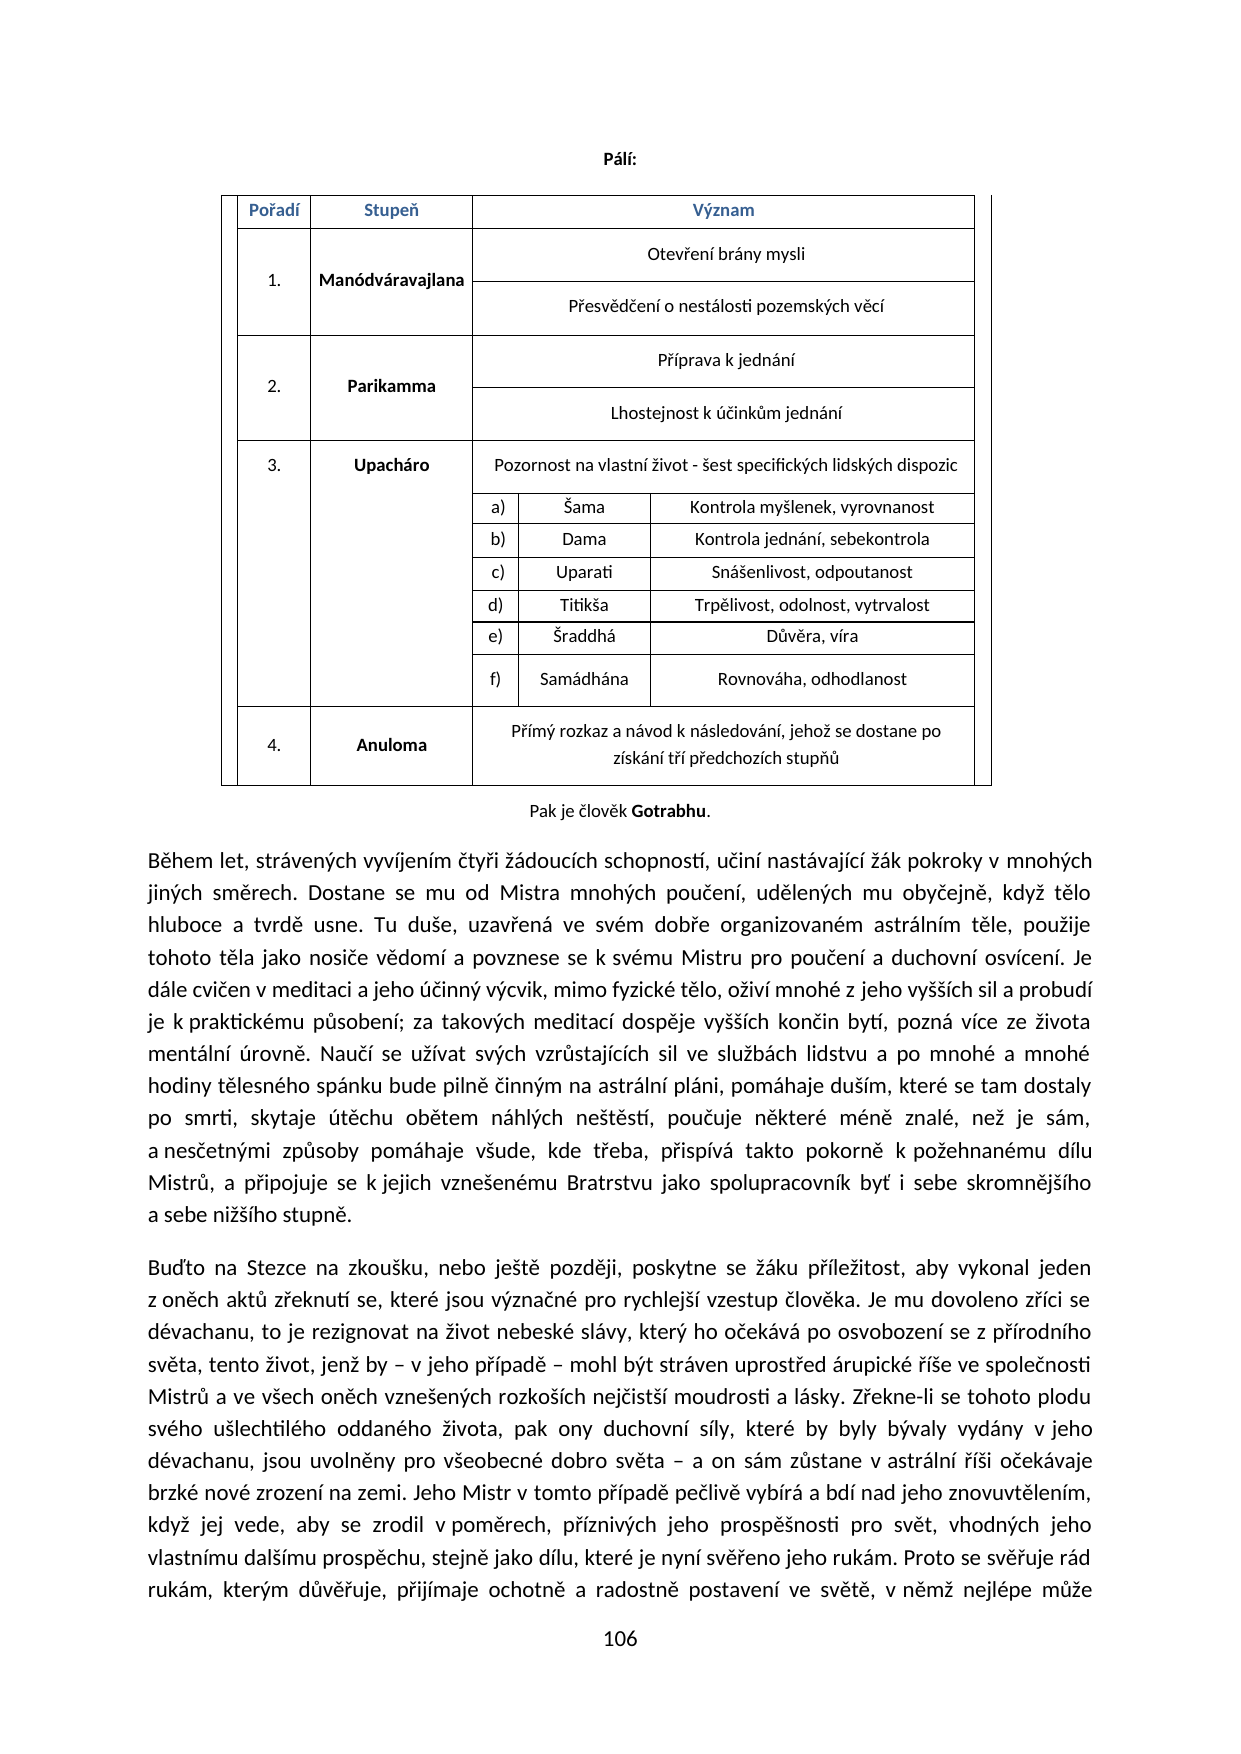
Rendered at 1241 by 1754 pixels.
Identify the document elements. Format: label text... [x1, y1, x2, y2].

table_cell Uparati [519, 558, 650, 590]
text Pak je člověk Gotrabhu. [148, 799, 1093, 822]
table_cell e) [473, 623, 518, 653]
table_header Význam [473, 196, 974, 228]
table_cell Důvěra, víra [651, 623, 974, 653]
text Během let, strávených vyvíjením čtyři žádoucích schopností, učiní nastávající žák pokroky v mnohých jiných směrech. Dostane se mu od Mistra mnohých poučení, udělených mu obyčejně, když tělo hluboce a tvrdě usne. Tu duše, uzavřená ve svém dobře organizovaném astrálním těle, použije tohoto těla jako nosiče vědomí a povznese se k svému Mistru pro poučení a duchovní osvícení. Je dále cvičen v meditaci a jeho účinný výcvik, mimo fyzické tělo, oživí mnohé z jeho vyšších sil a probudí je k praktickému působení; za takových meditací dospěje vyšších končin bytí, pozná více ze života mentální úrovně. Naučí se užívat svých vzrůstajících sil ve službách lidstvu a po mnohé a mnohé hodiny tělesného spánku bude pilně činným na astrální pláni, pomáhaje duším, které se tam dostaly po smrti, skytaje útěchu obětem náhlých neštěstí, poučuje některé méně znalé, než je sám, a nesčetnými způsoby pomáhaje všude, kde třeba, přispívá takto pokorně k požehnanému dílu Mistrů, a připojuje se k jejich vznešenému Bratrstvu jako spolupracovník byť i sebe skromnějšího a sebe nižšího stupně. [148, 846, 1093, 1228]
table_cell d) [473, 591, 518, 621]
table_cell 2. [238, 336, 310, 440]
text Pálí: [148, 148, 1093, 171]
table_cell Otevření brány mysli [473, 229, 974, 281]
table_cell Rovnováha, odhodlanost [651, 655, 974, 706]
table_cell Šama [519, 494, 650, 523]
table_cell Šraddhá [519, 623, 650, 653]
table_cell Manódváravajlana [311, 229, 472, 334]
table_cell b) [473, 524, 518, 557]
table_cell Upacháro [311, 441, 472, 706]
table_cell 3. [238, 441, 310, 706]
table_cell Snášenlivost, odpoutanost [651, 558, 974, 590]
table_cell Kontrola jednání, sebekontrola [651, 524, 974, 557]
table_cell a) [473, 494, 518, 523]
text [148, 1253, 1093, 1603]
table_cell Přesvědčení o nestálosti pozemských věcí [473, 282, 974, 334]
table_header Pořadí [238, 196, 310, 228]
table_cell Trpělivost, odolnost, vytrvalost [651, 591, 974, 621]
table_cell Titikša [519, 591, 650, 621]
table_cell Parikamma [311, 336, 472, 440]
table_cell c) [473, 558, 518, 590]
table_cell Pozornost na vlastní život - šest specifických lidských dispozic [473, 441, 974, 493]
table_header Stupeň [311, 196, 472, 228]
table_cell 4. [238, 707, 310, 785]
table_cell Dama [519, 524, 650, 557]
table_cell Anuloma [311, 707, 472, 785]
table_cell Lhostejnost k účinkům jednání [473, 388, 974, 440]
table_cell Příprava k jednání [473, 336, 974, 387]
table_cell Samádhána [519, 655, 650, 706]
table_header [975, 195, 991, 785]
table_cell 1. [238, 229, 310, 334]
table_header [222, 196, 237, 785]
table_cell Přímý rozkaz a návod k následování, jehož se dostane po získání tří předchozích stupňů [473, 707, 974, 785]
table_cell Kontrola myšlenek, vyrovnanost [651, 494, 974, 523]
table_cell f) [473, 655, 518, 706]
